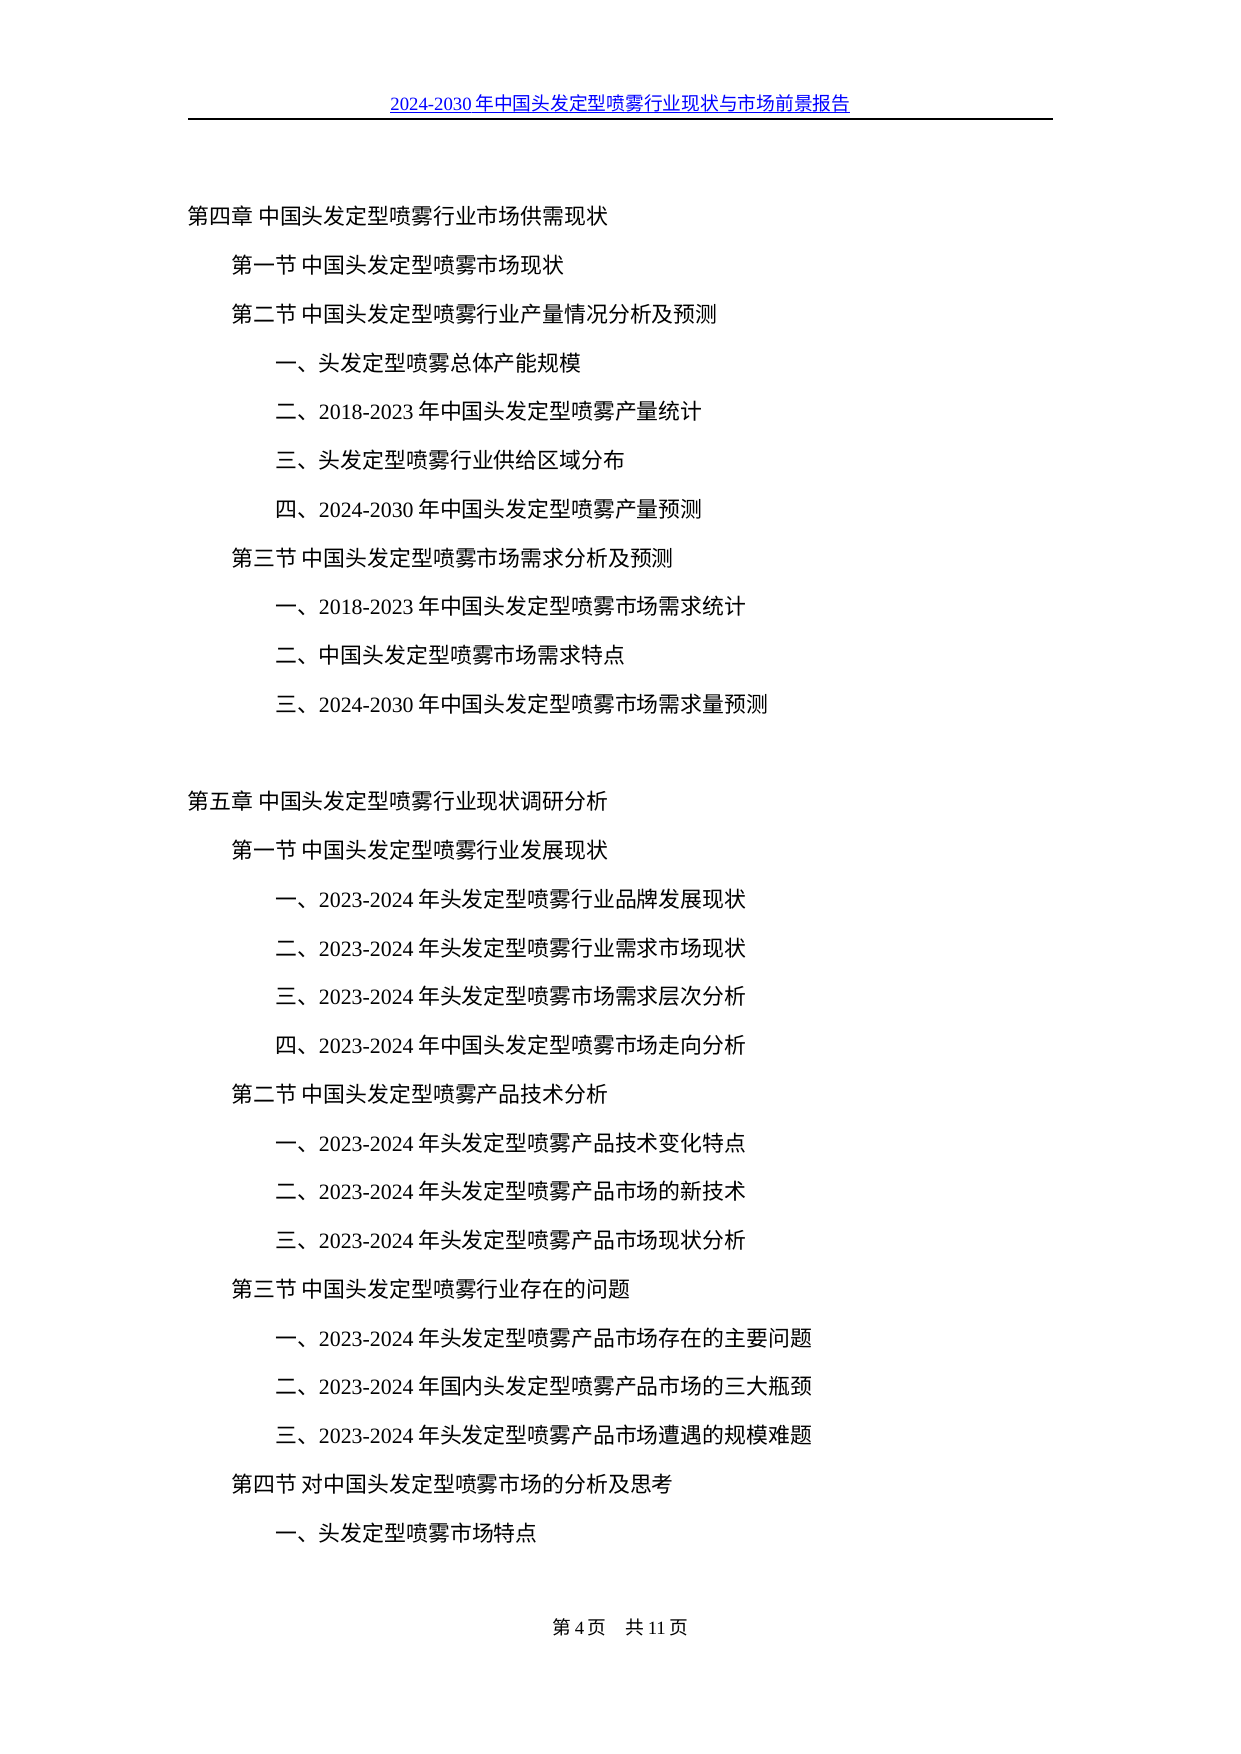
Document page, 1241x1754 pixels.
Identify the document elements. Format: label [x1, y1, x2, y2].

text [187, 150, 1053, 1548]
